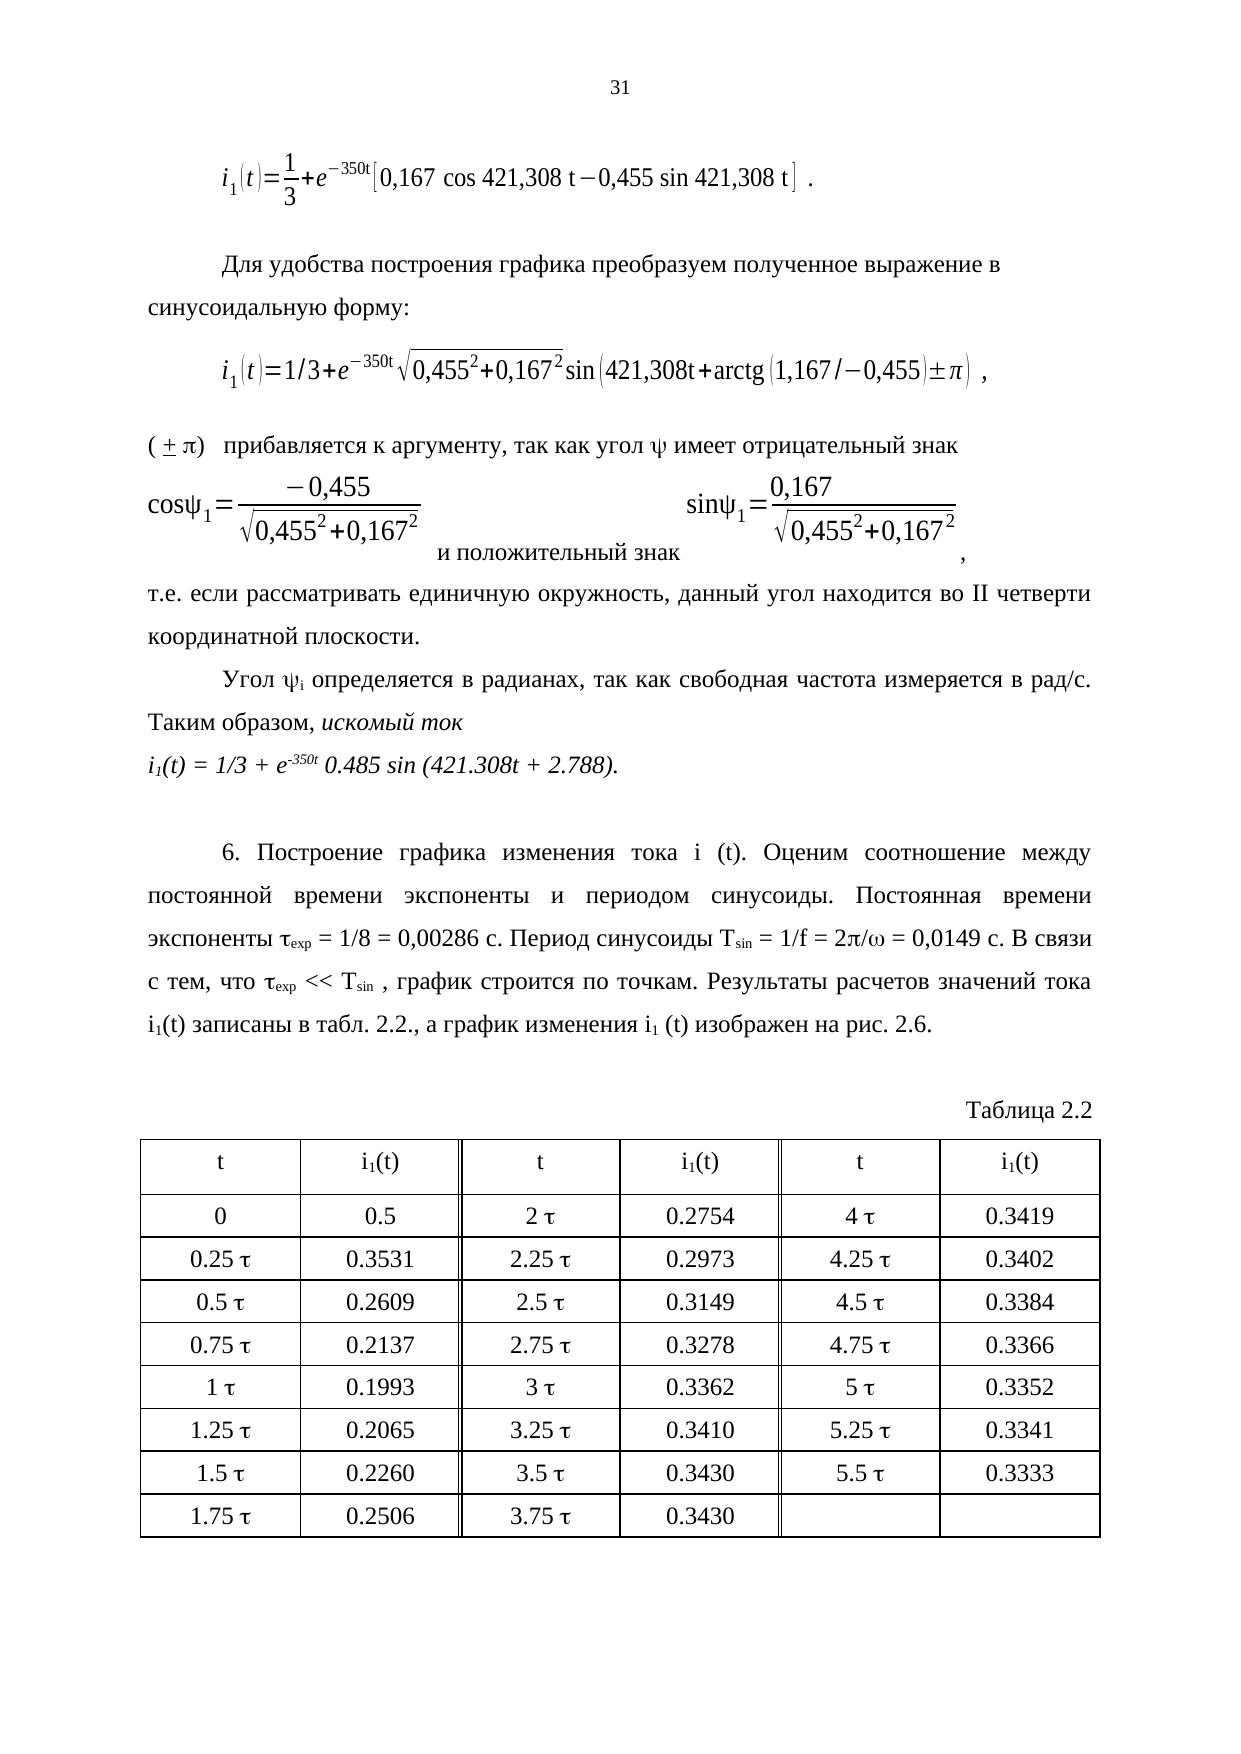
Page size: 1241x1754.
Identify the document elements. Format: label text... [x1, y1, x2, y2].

table_cell 0 [141, 1195, 300, 1236]
table_cell 2.75 [463, 1323, 619, 1365]
table_header t [782, 1140, 939, 1193]
table_cell 0.3410 [621, 1409, 778, 1450]
table_cell 2 [463, 1195, 619, 1236]
table_header i1(t) [621, 1140, 778, 1193]
table_cell 0.3366 [941, 1323, 1099, 1365]
text i1(t) = 1/3 + e-350t 0.485 sin (421.308t + 2.788). [148, 751, 1092, 779]
text Для удобства построения графика преобразуем полученное выражение в синусоидальную форму: [148, 249, 1092, 321]
table_cell 1.75 [141, 1495, 300, 1536]
table_cell 4.25 [782, 1238, 939, 1279]
table_cell 0.2754 [621, 1195, 778, 1236]
table_cell 1.25 [141, 1409, 300, 1450]
table_header i1(t) [941, 1140, 1099, 1193]
table_cell 5 [782, 1366, 939, 1407]
table_cell 0.3430 [621, 1452, 778, 1493]
table_cell 0.5 [141, 1281, 300, 1322]
table_cell 0.2260 [301, 1452, 458, 1493]
table_cell 0.75 [141, 1323, 300, 1365]
table_cell [782, 1495, 939, 1536]
table_cell 2.5 [463, 1281, 619, 1322]
table_cell 3.75 [463, 1495, 619, 1536]
table_cell 5.25 [782, 1409, 939, 1450]
table_cell 1 [141, 1366, 300, 1407]
table_cell 0.3362 [621, 1366, 778, 1407]
text Таблица 2.2 [148, 1096, 1092, 1124]
table_cell 0.3531 [301, 1238, 458, 1279]
table_cell 0.3384 [941, 1281, 1099, 1322]
text и положительный знак , [148, 471, 1092, 566]
table_cell 0.3341 [941, 1409, 1099, 1450]
table_cell 0.2609 [301, 1281, 458, 1322]
table_cell 0.2065 [301, 1409, 458, 1450]
table_cell 5.5 [782, 1452, 939, 1493]
table_cell 0.3278 [621, 1323, 778, 1365]
table_header t [463, 1140, 619, 1193]
table_cell 0.3402 [941, 1238, 1099, 1279]
table_header i1(t) [301, 1140, 458, 1193]
table_cell 1.5 [141, 1452, 300, 1493]
text т.е. если рассматривать единичную окружность, данный угол находится во II четверти координатной плоскости. [148, 578, 1092, 650]
table_cell 0.2973 [621, 1238, 778, 1279]
table_cell [941, 1495, 1099, 1536]
table_cell 3.25 [463, 1409, 619, 1450]
text 6. Построение графика изменения тока i (t). Оценим соотношение между постоянной времени экспоненты и периодом синусоиды. Постоянная времени экспоненты exp = 1/8 = 0,00286 с. Период синусоиды Tsin = 1/f = 2/ = 0,0149 с. В связи с тем, что ехр << Tsin , график строится по точкам. Результаты расчетов значений тока i1(t) записаны в табл. 2.2., а график изменения i1 (t) изображен на рис. 2.6. [148, 837, 1092, 1038]
text ( + ) прибавляется к аргументу, так как угол имеет отрицательный знак [148, 430, 1092, 458]
table_cell 4.75 [782, 1323, 939, 1365]
table_cell 0.3419 [941, 1195, 1099, 1236]
table_cell 4 [782, 1195, 939, 1236]
table_cell 0.1993 [301, 1366, 458, 1407]
table_cell 0.3149 [621, 1281, 778, 1322]
table_cell 0.3333 [941, 1452, 1099, 1493]
text Угол i определяется в радианах, так как свободная частота измеряется в рад/с. Таким образом, искомый ток [148, 664, 1092, 736]
table_cell 0.25 [141, 1238, 300, 1279]
table_cell 0.2137 [301, 1323, 458, 1365]
table_cell 3.5 [463, 1452, 619, 1493]
table_cell 0.5 [301, 1195, 458, 1236]
table_header t [141, 1140, 300, 1193]
table_cell 0.3430 [621, 1495, 778, 1536]
table_cell 3 [463, 1366, 619, 1407]
table_cell 0.3352 [941, 1366, 1099, 1407]
table_cell 4.5 [782, 1281, 939, 1322]
table_cell 0.2506 [301, 1495, 458, 1536]
table_cell 2.25 [463, 1238, 619, 1279]
